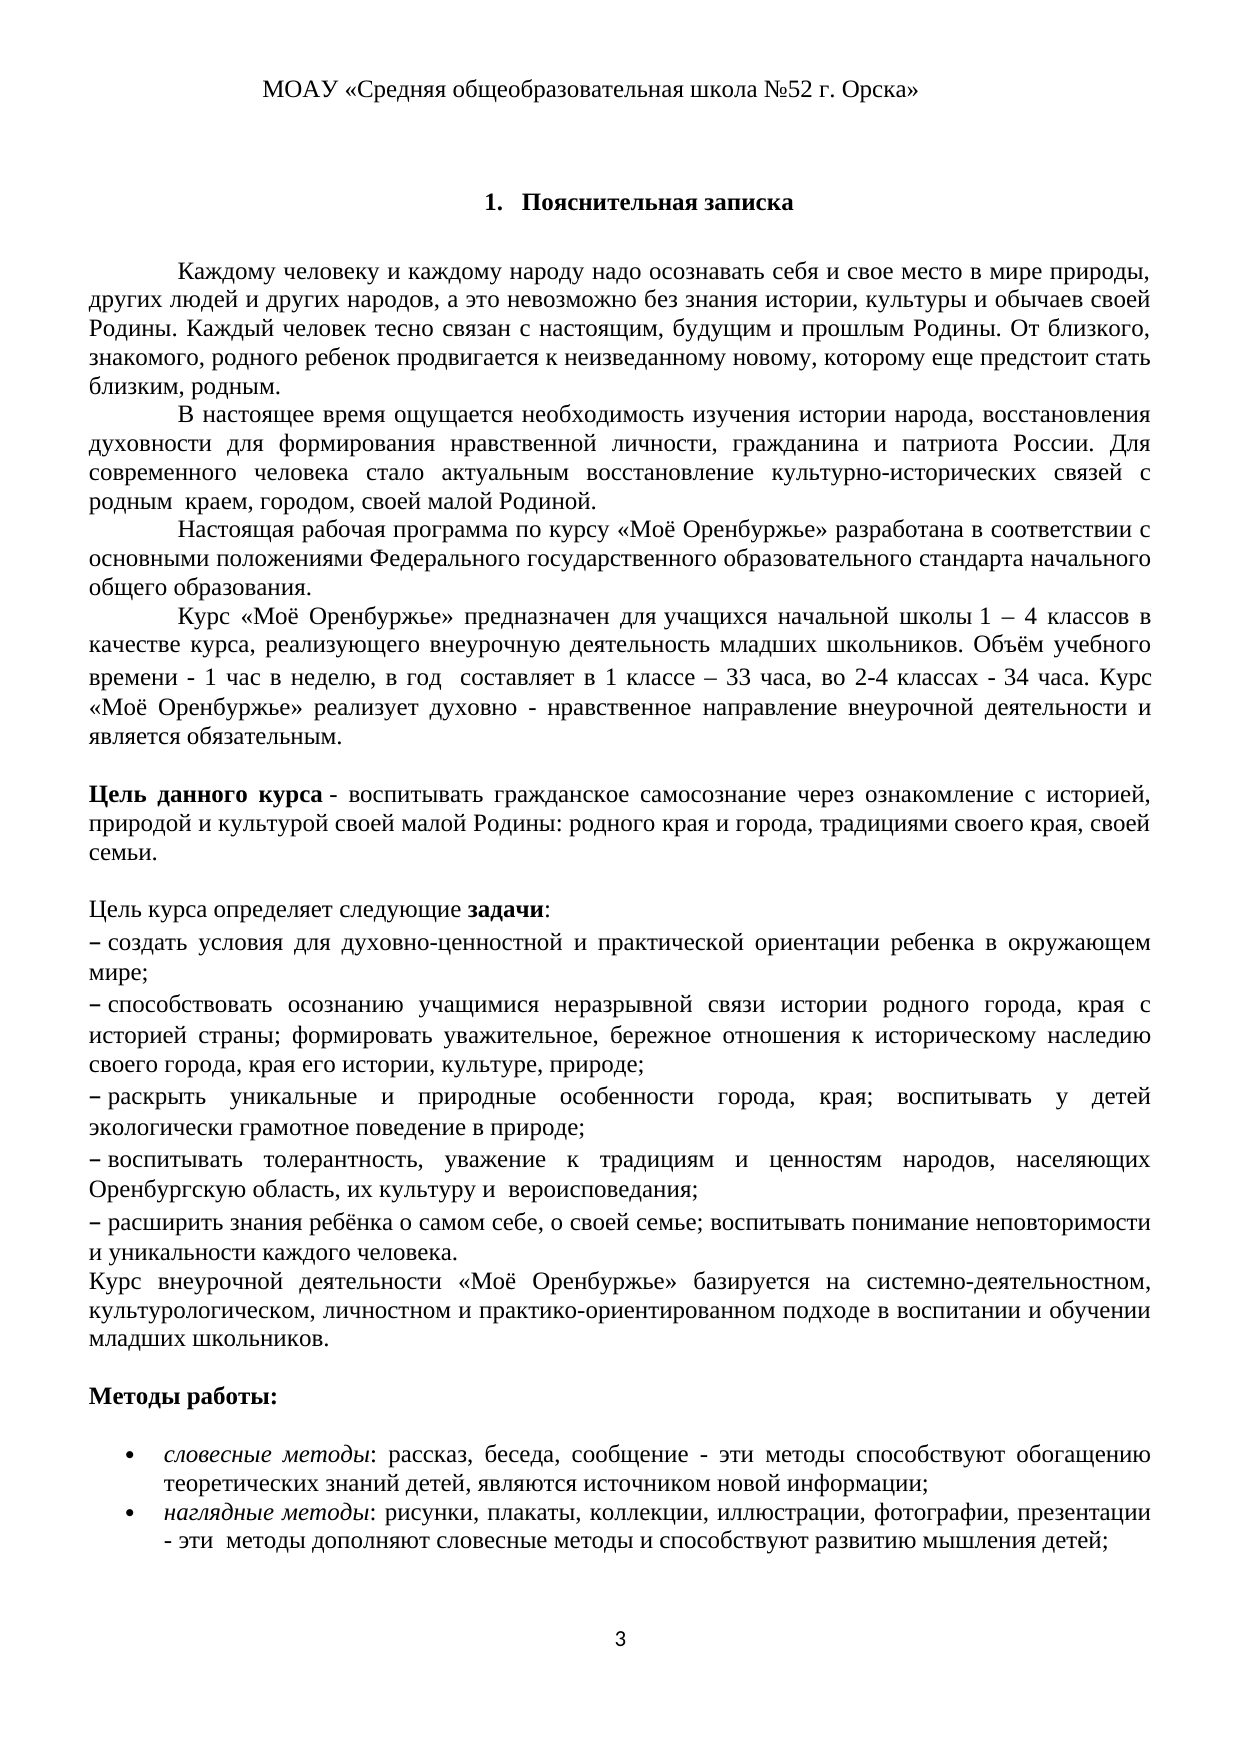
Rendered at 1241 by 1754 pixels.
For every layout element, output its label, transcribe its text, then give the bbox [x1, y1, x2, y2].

text Курс «Моё Оренбуржье» предназначен для учащихся начальной школы 1 – 4 классов в качестве курса, реализующего внеурочную деятельность младших школьников. Объём учебного времени - 1 час в неделю, в год составляет в 1 классе – 33 часа, во 2-4 классах - 34 часа. Курс «Моё Оренбуржье» реализует духовно - нравственное направление внеурочной деятельности и является обязательным. [89, 601, 1152, 750]
list словесные методы: рассказ, беседа, сообщение - эти методы способствуют обогащению теоретических знаний детей, являются источником новой информации; [126, 1439, 1152, 1497]
text – создать условия для духовно-ценностной и практической ориентации ребенка в окружающем мире; [89, 923, 1152, 986]
text Цель данного курса - воспитывать гражданское самосознание через ознакомление с историей, природой и культурой своей малой Родины: родного края и города, традициями своего края, своей семьи. [89, 779, 1152, 865]
text Методы работы: [89, 1381, 1152, 1410]
text Цель курса определяет следующие задачи: [89, 894, 1152, 923]
text – воспитывать толерантность, уважение к традициям и ценностям народов, населяющих Оренбургскую область, их культуру и вероисповедания; [89, 1140, 1152, 1203]
text Настоящая рабочая программа по курсу «Моё Оренбуржье» разработана в соответствии с основными положениями Федерального государственного образовательного стандарта начального общего образования. [89, 514, 1152, 601]
text Курс внеурочной деятельности «Моё Оренбуржье» базируется на системно-деятельностном, культурологическом, личностном и практико-ориентированном подходе в воспитании и обучении младших школьников. [89, 1266, 1152, 1352]
text Каждому человеку и каждому народу надо осознавать себя и свое место в мире природы, других людей и других народов, а это невозможно без знания истории, культуры и обычаев своей Родины. Каждый человек тесно связан с настоящим, будущим и прошлым Родины. От близкого, знакомого, родного ребенок продвигается к неизведанному новому, которому еще предстоит стать близким, родным. [89, 256, 1152, 399]
text – расширить знания ребёнка о самом себе, о своей семье; воспитывать понимание неповторимости и уникальности каждого человека. [89, 1203, 1152, 1266]
text – раскрыть уникальные и природные особенности города, края; воспитывать у детей экологически грамотное поведение в природе; [89, 1078, 1152, 1140]
list Пояснительная записка [126, 187, 1152, 216]
text В настоящее время ощущается необходимость изучения истории народа, восстановления духовности для формирования нравственной личности, гражданина и патриота России. Для современного человека стало актуальным восстановление культурно-исторических связей с родным краем, городом, своей малой Родиной. [89, 399, 1152, 514]
text – способствовать осознанию учащимися неразрывной связи истории родного города, края с историей страны; формировать уважительное, бережное отношения к историческому наследию своего города, края его истории, культуре, природе; [89, 986, 1152, 1078]
list наглядные методы: рисунки, плакаты, коллекции, иллюстрации, фотографии, презентации - эти методы дополняют словесные методы и способствуют развитию мышления детей; [126, 1497, 1152, 1554]
